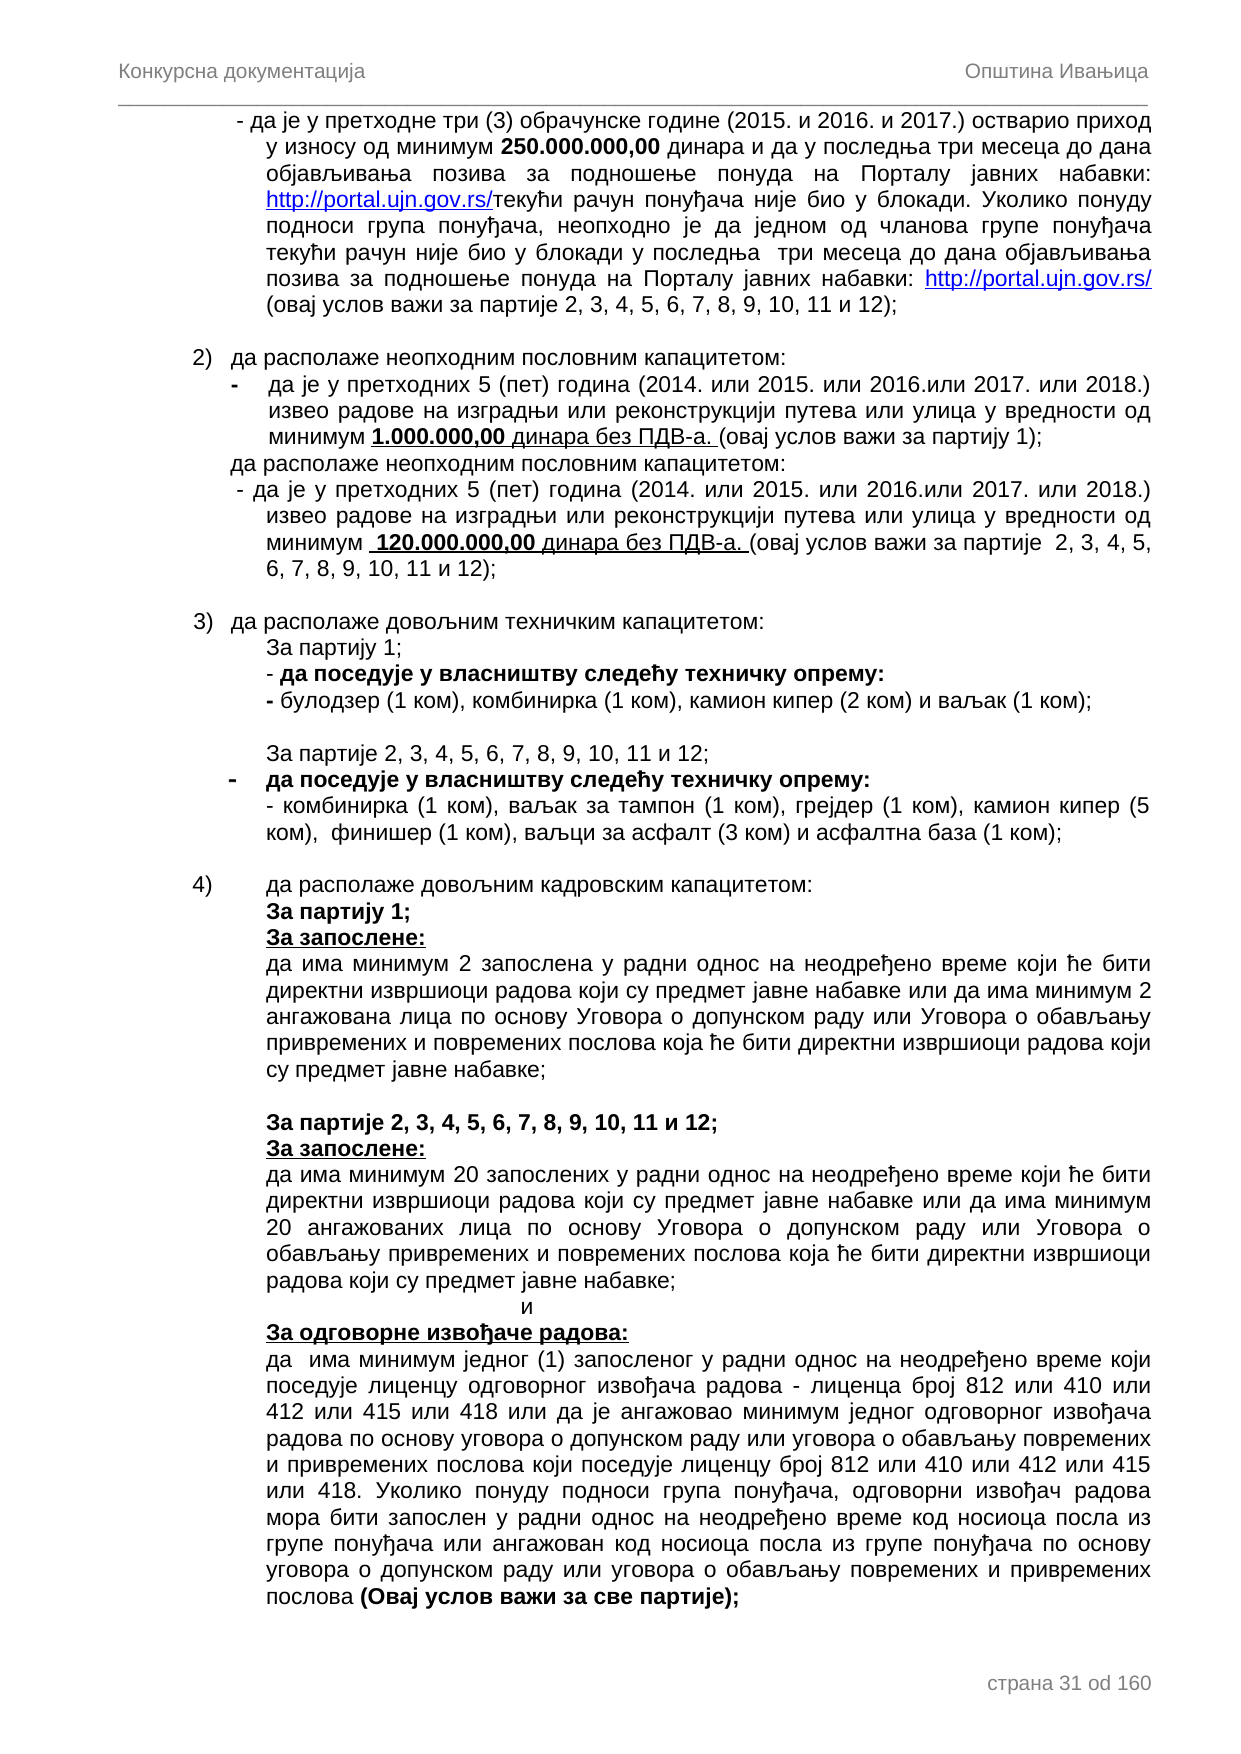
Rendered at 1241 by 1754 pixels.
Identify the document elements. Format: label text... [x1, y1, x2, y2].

text да има минимум 20 запослених у радни однос на неодређено време који ће бити директни извршиоци радова који су предмет јавне набавке или да има минимум 20 ангажованих лица по основу Уговора о допунском раду или Уговора о обављању привремених и повремених послова која ће бити директни извршиоци радова који су предмет јавне набавке; [266, 1161, 1152, 1293]
list да располаже довољним кадровским капацитетом: [192, 871, 1152, 898]
list - комбинирка (1 ком), ваљак за тампон (1 ком), грејдер (1 ком), камион кипер (5 ком), финишер (1 ком), ваљци за асфалт (3 ком) и асфалтна база (1 ком); [266, 792, 1152, 845]
list да је у претходних 5 (пет) година (2014. или 2015. или 2016.или 2017. или 2018.) извео радове на изградњи или реконструкцији путева или улица у вредности од минимум 1.000.000,00 динара без ПДВ-а. (овај услов важи за партију 1); [231, 371, 1152, 449]
list и [310, 1293, 1152, 1319]
list - да је у претходне три (3) обрачунске године (2015. и 2016. и 2017.) остварио приход у износу од минимум 250.000.000,00 динара и да у последња три месеца до дана објављивања позива за подношење понуда на Порталу јавних набавки: http://portal.ujn.gov.rs/текући рачун понуђача није био у блокади. Уколико понуду подноси група понуђача, неопходно је да једном од чланова групе понуђача текући рачун није био у блокади у последња три месеца до дана објављивања позива за подношење понуда на Порталу јавних набавки: http://portal.ujn.gov.rs/ (овај услов важи за партије 2, 3, 4, 5, 6, 7, 8, 9, 10, 11 и 12); [236, 107, 1152, 318]
list да има минимум 2 запослена у радни однос на неодређено време који ће бити директни извршиоци радова који су предмет јавне набавке или да има минимум 2 ангажована лица по основу Уговора о допунском раду или Уговора о обављању привремених и повремених послова која ће бити директни извршиоци радова који су предмет јавне набавке; [266, 950, 1152, 1082]
list За партију 1; [266, 634, 1152, 660]
list да располаже неопходним пословним капацитетом: [192, 449, 1152, 476]
list За партије 2, 3, 4, 5, 6, 7, 8, 9, 10, 11 и 12; [266, 739, 1152, 766]
list За партију 1; [266, 898, 1152, 924]
list - да је у претходних 5 (пет) година (2014. или 2015. или 2016.или 2017. или 2018.) извео радове на изградњи или реконструкцији путева или улица у вредности од минимум 120.000.000,00 динара без ПДВ-а. (овај услов важи за партије 2, 3, 4, 5, 6, 7, 8, 9, 10, 11 и 12); [236, 476, 1152, 581]
list да располаже довољним техничким капацитетом: [193, 608, 1152, 634]
text За запослене: [266, 1135, 1152, 1161]
text да има минимум једног (1) запосленог у радни однос на неодређено време који поседује лиценцу одговорног извођача радова - лиценца број 812 или 410 или 412 или 415 или 418 или да је ангажовао минимум једног одговорног извођача радова по основу уговора о допунском раду или уговора о обављању повремених и привремених послова који поседује лиценцу број 812 или 410 или 412 или 415 или 418. Уколико понуду подноси група понуђача, одговорни извођач радова мора бити запослен у радни однос на неодређено време код носиоца посла из групе понуђача или ангажован код носиоца посла из групе понуђача по основу уговора о допунском раду или уговора о обављању повремених и привремених послова (Овај услов важи за све партије); [266, 1346, 1152, 1609]
list За запослене: [266, 924, 1152, 950]
text За партије 2, 3, 4, 5, 6, 7, 8, 9, 10, 11 и 12; [266, 1108, 1152, 1135]
list - булодзер (1 ком), комбинирка (1 ком), камион кипер (2 ком) и ваљак (1 ком); [266, 687, 1152, 713]
list - да поседује у власништву следећу техничку опрему: [266, 660, 1152, 687]
list да располаже неопходним пословним капацитетом: [118, 344, 1152, 371]
text За одговорне извођаче радова: [266, 1319, 1152, 1346]
list да поседује у власништву следећу техничку опрему: [228, 766, 1152, 792]
